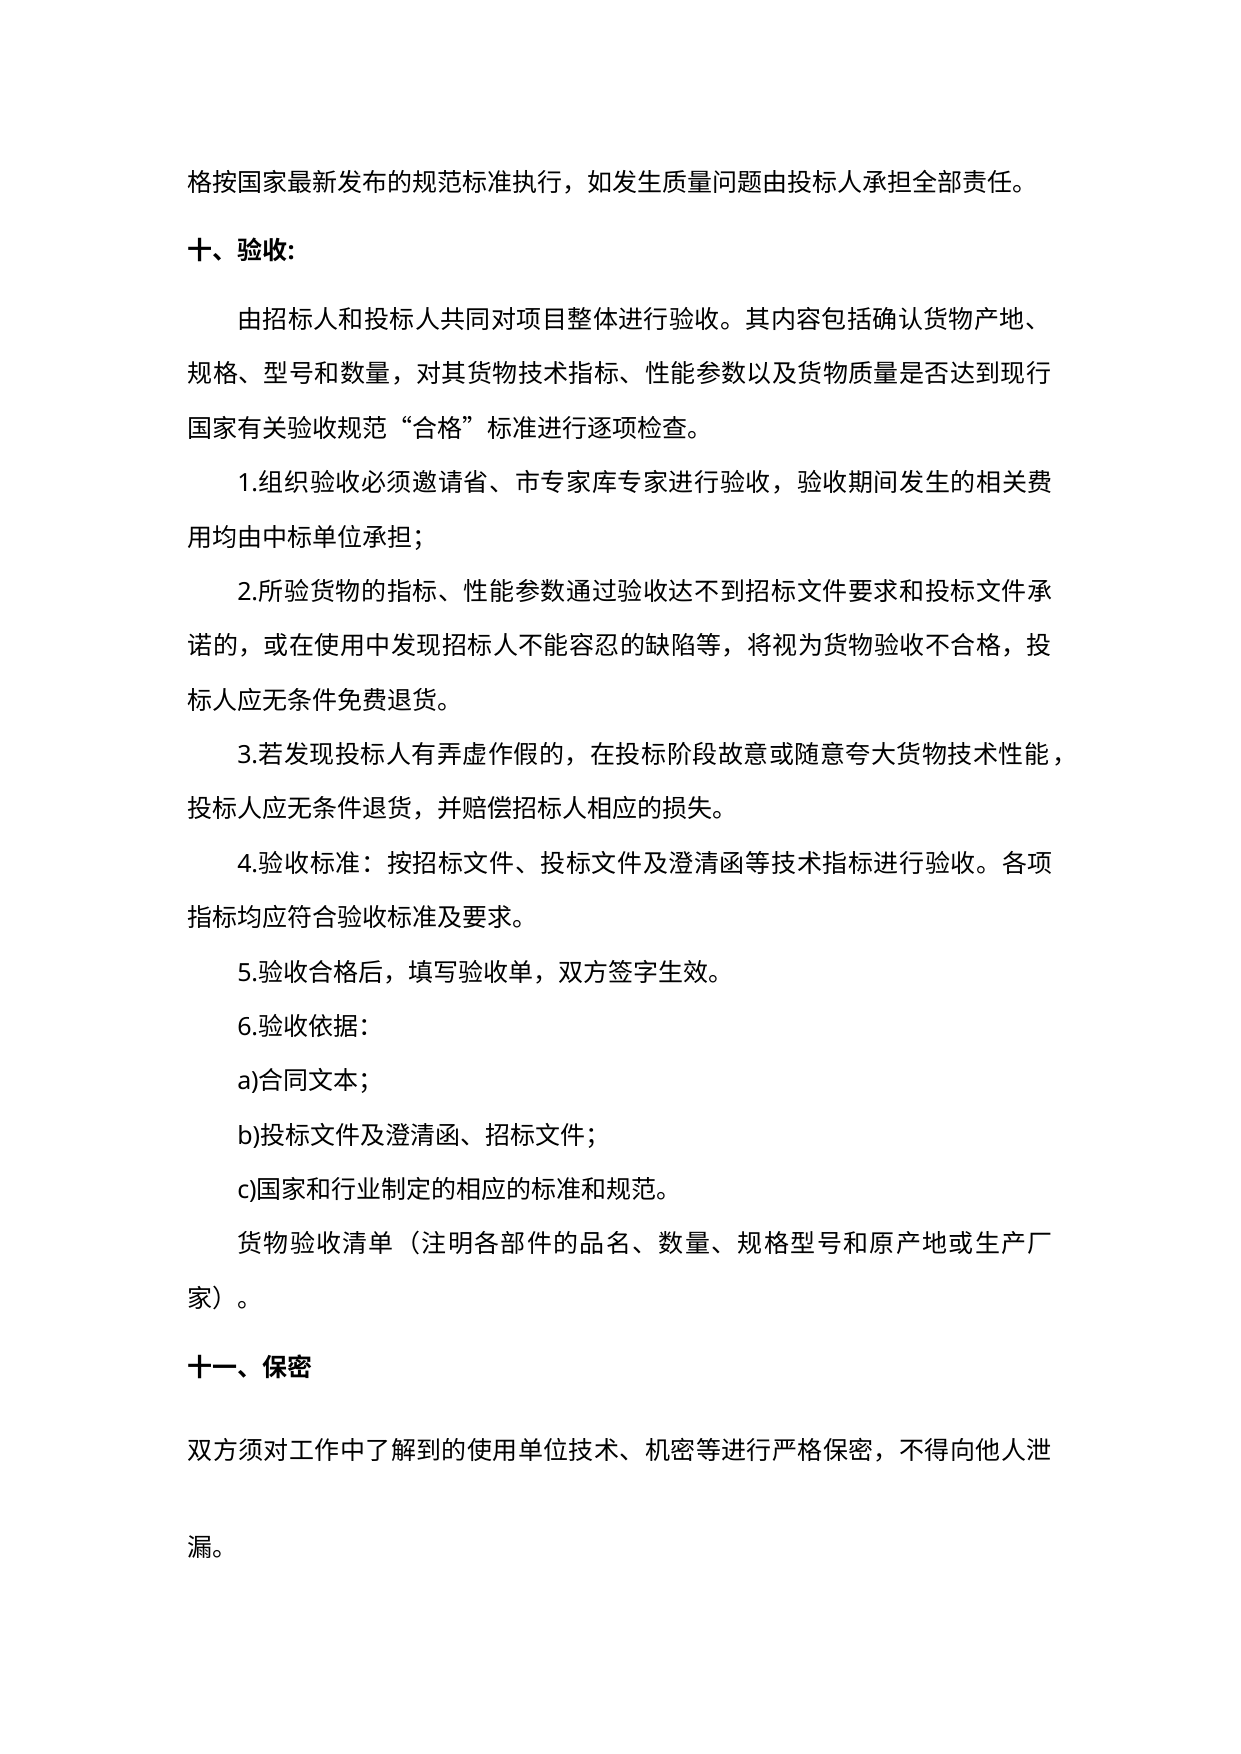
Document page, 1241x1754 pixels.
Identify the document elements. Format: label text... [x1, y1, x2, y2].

text 由招标人和投标人共同对项目整体进行验收。其内容包括确认货物产地、规格、型号和数量，对其货物技术指标、性能参数以及货物质量是否达到现行国家有关验收规范“合格”标准进行逐项检查。 [187, 299, 1053, 444]
text b)投标文件及澄清函、招标文件； [187, 1115, 1053, 1151]
text a)合同文本； [187, 1061, 1053, 1097]
text 十、验收: [187, 216, 1053, 281]
text 1.组织验收必须邀请省、市专家库专家进行验收，验收期间发生的相关费用均由中标单位承担； [187, 463, 1053, 553]
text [187, 162, 1053, 198]
text 6.验收依据： [187, 1006, 1053, 1043]
text 4.验收标准：按招标文件、投标文件及澄清函等技术指标进行验收。各项指标均应符合验收标准及要求。 [187, 843, 1053, 934]
text 货物验收清单（注明各部件的品名、数量、规格型号和原产地或生产厂家）。 [187, 1224, 1053, 1314]
text 十一、保密 [187, 1333, 1053, 1398]
text 双方须对工作中了解到的使用单位技术、机密等进行严格保密，不得向他人泄漏。 [187, 1416, 1053, 1578]
text c)国家和行业制定的相应的标准和规范。 [187, 1169, 1053, 1206]
text 3.若发现投标人有弄虚作假的，在投标阶段故意或随意夸大货物技术性能，投标人应无条件退货，并赔偿招标人相应的损失。 [187, 734, 1053, 825]
text 5.验收合格后，填写验收单，双方签字生效。 [187, 952, 1053, 988]
text 2.所验货物的指标、性能参数通过验收达不到招标文件要求和投标文件承诺的，或在使用中发现招标人不能容忍的缺陷等，将视为货物验收不合格，投标人应无条件免费退货。 [187, 571, 1053, 716]
